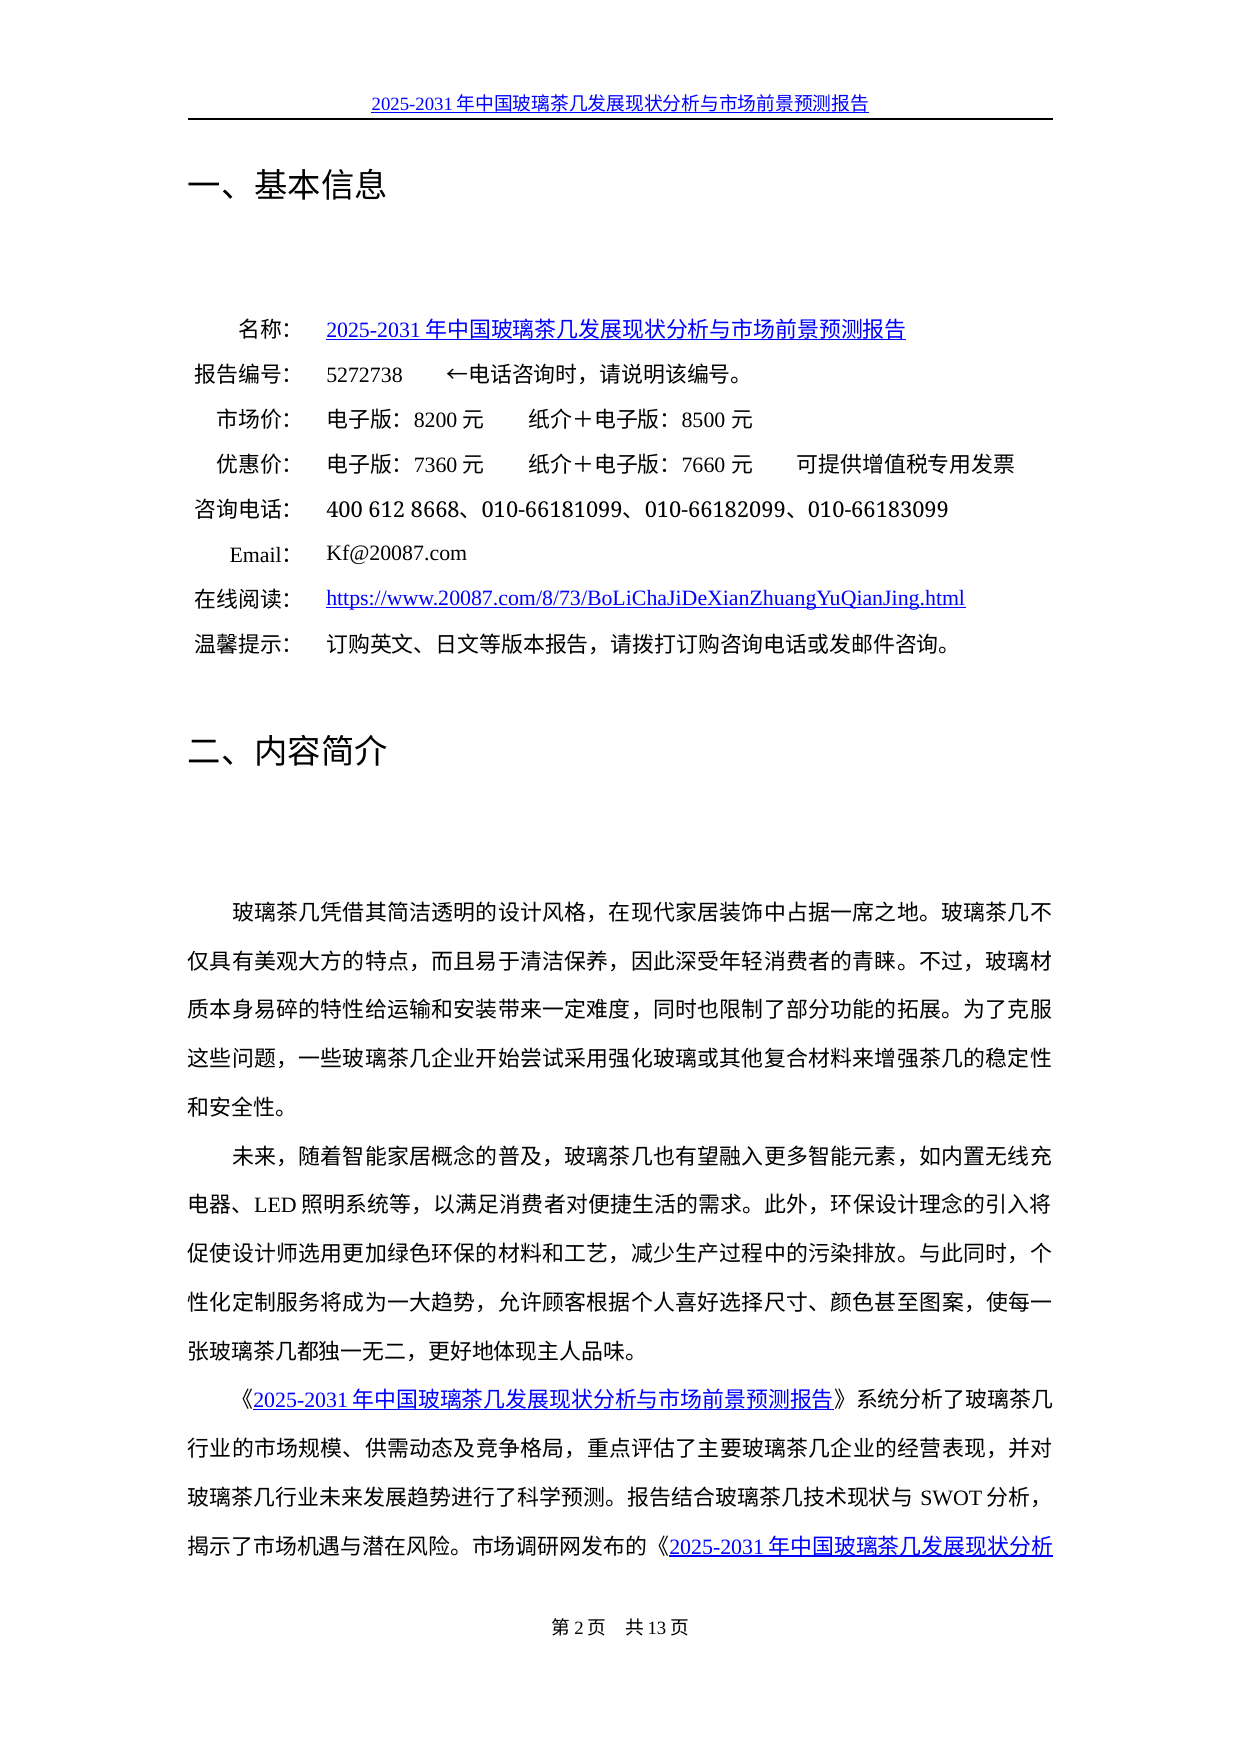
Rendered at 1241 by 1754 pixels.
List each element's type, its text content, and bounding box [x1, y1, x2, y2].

table_cell 电子版：8200 元 纸介＋电子版：8500 元 [315, 402, 1073, 447]
table_cell 优惠价： [167, 447, 315, 492]
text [187, 894, 1053, 1561]
table_cell 5272738 ←电话咨询时，请说明该编号。 [315, 357, 1073, 402]
table_cell 400 612 8668、010-66181099、010-66182099、010-66183099 [315, 492, 1073, 537]
table_cell Kf@20087.com [315, 537, 1073, 582]
table_cell 报告编号： [167, 357, 315, 402]
title 一、基本信息 [187, 150, 1053, 215]
table_cell 咨询电话： [167, 492, 315, 537]
table_cell 电子版：7360 元 纸介＋电子版：7660 元 可提供增值税专用发票 [315, 447, 1073, 492]
table_cell 市场价： [167, 402, 315, 447]
title 二、内容简介 [187, 717, 1053, 782]
table_cell Email： [167, 537, 315, 582]
table_cell [315, 582, 1073, 627]
table_header 名称： [167, 312, 315, 357]
table_cell 在线阅读： [167, 582, 315, 627]
table_header 2025-2031年中国玻璃茶几发展现状分析与市场前景预测报告 [315, 312, 1073, 357]
table_cell 订购英文、日文等版本报告，请拨打订购咨询电话或发邮件咨询。 [315, 627, 1073, 672]
table_cell 温馨提示： [167, 627, 315, 672]
